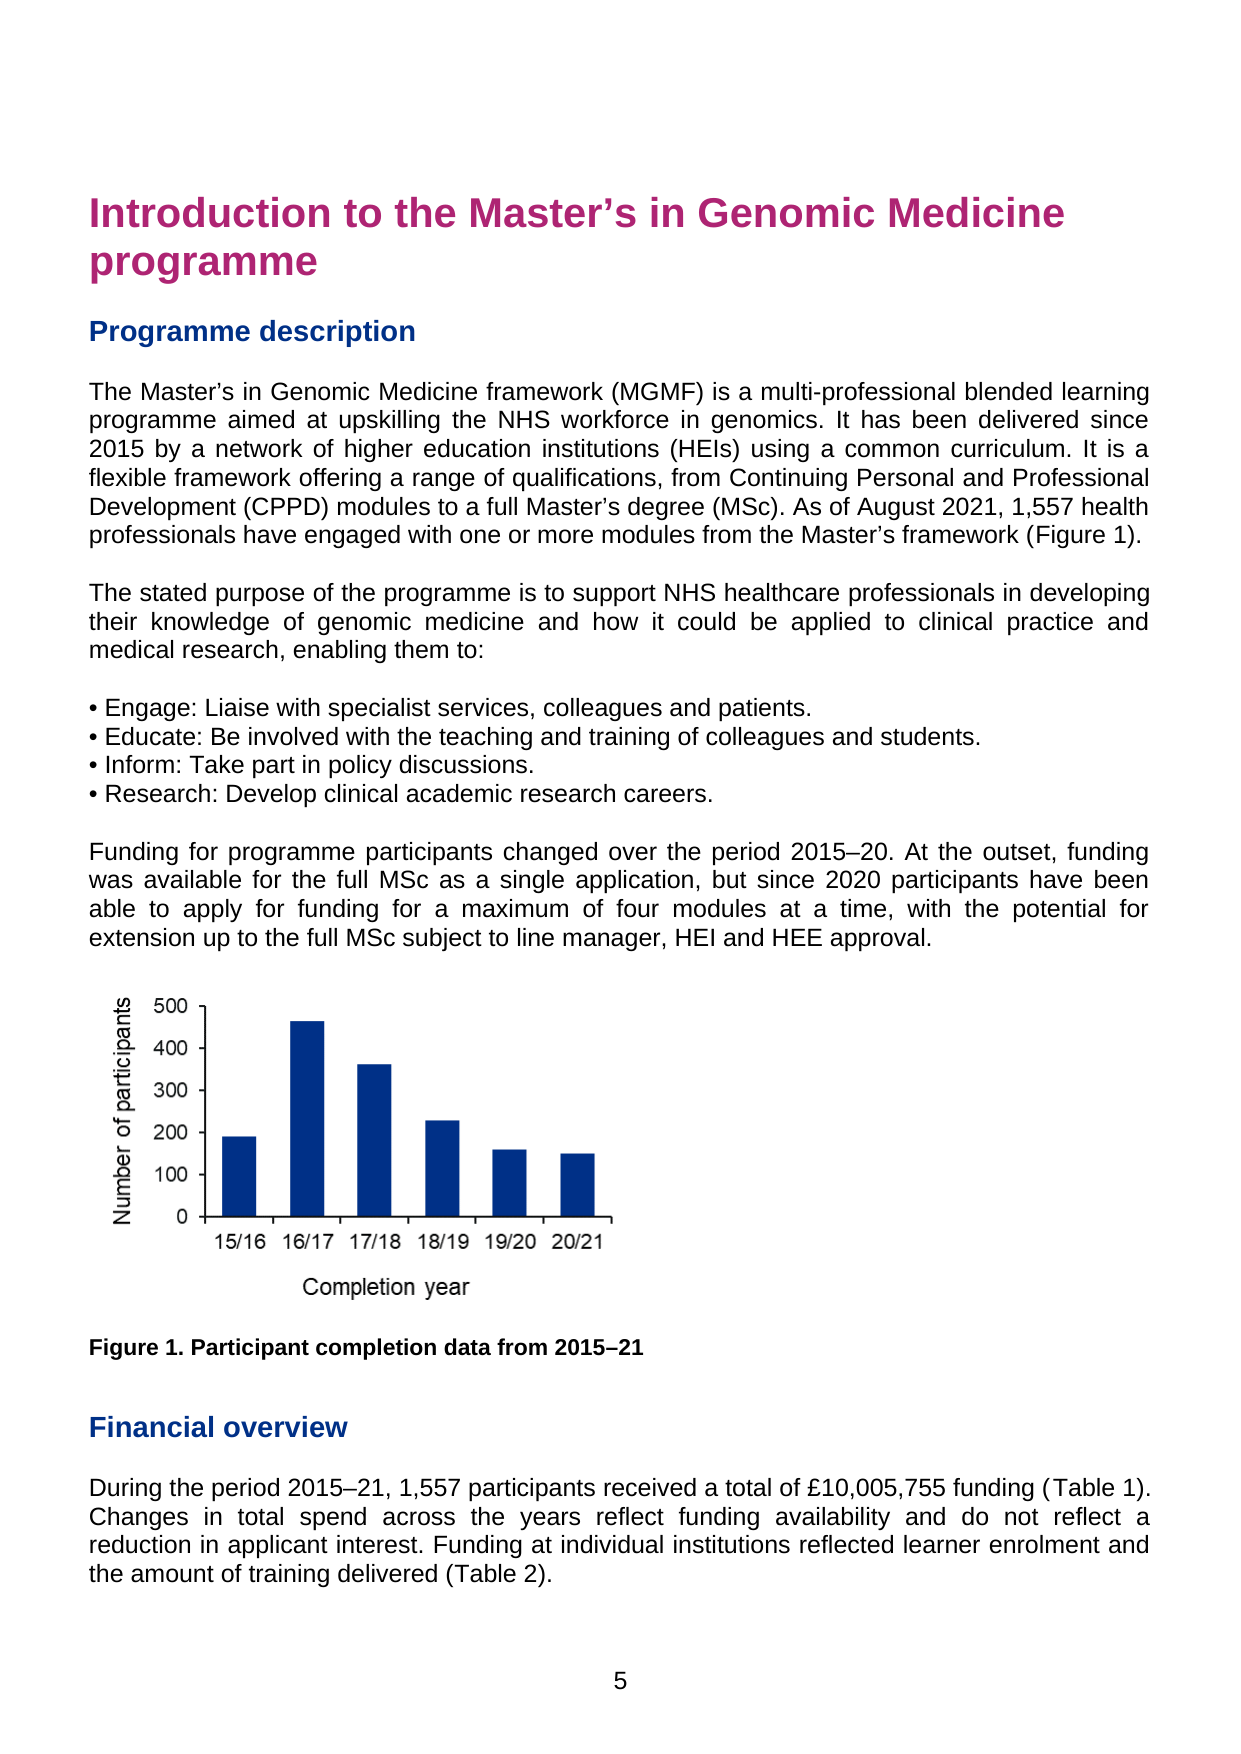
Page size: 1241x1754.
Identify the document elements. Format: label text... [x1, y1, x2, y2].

text • Inform: Take part in policy discussions. [89, 750, 1152, 779]
subtitle Financial overview [89, 1410, 1152, 1443]
text The stated purpose of the programme is to support NHS healthcare professionals in developing their knowledge of genomic medicine and how it could be applied to clinical practice and medical research, enabling them to: [89, 578, 1152, 664]
picture [88, 980, 642, 1306]
text • Research: Develop clinical academic research careers. [89, 779, 1152, 808]
text Funding for programme participants changed over the period 2015–20. At the outset, funding was available for the full MSc as a single application, but since 2020 participants have been able to apply for funding for a maximum of four modules at a time, with the potential for extension up to the full MSc subject to line manager, HEI and HEE approval. [89, 837, 1152, 952]
text • Engage: Liaise with specialist services, colleagues and patients. [89, 693, 1152, 722]
text The Master’s in Genomic Medicine framework (MGMF) is a multi-professional blended learning programme aimed at upskilling the NHS workforce in genomics. It has been delivered since 2015 by a network of higher education institutions (HEIs) using a common curriculum. It is a flexible framework offering a range of qualifications, from Continuing Personal and Professional Development (CPPD) modules to a full Master’s degree (MSc). As of August 2021, 1,557 health professionals have engaged with one or more modules from the Master’s framework (Figure 1). [89, 377, 1152, 549]
subtitle Introduction to the Master’s in Genomic Medicine programme [89, 189, 1152, 285]
text • Educate: Be involved with the teaching and training of colleagues and students. [89, 722, 1152, 750]
text Figure 1. Participant completion data from 2015–21 [89, 1334, 1152, 1360]
subtitle Programme description [89, 314, 1152, 347]
text During the period 2015–21, 1,557 participants received a total of £10,005,755 funding (Table 1). Changes in total spend across the years reflect funding availability and do not reflect a reduction in applicant interest. Funding at individual institutions reflected learner enrolment and the amount of training delivered (Table 2). [89, 1473, 1152, 1588]
